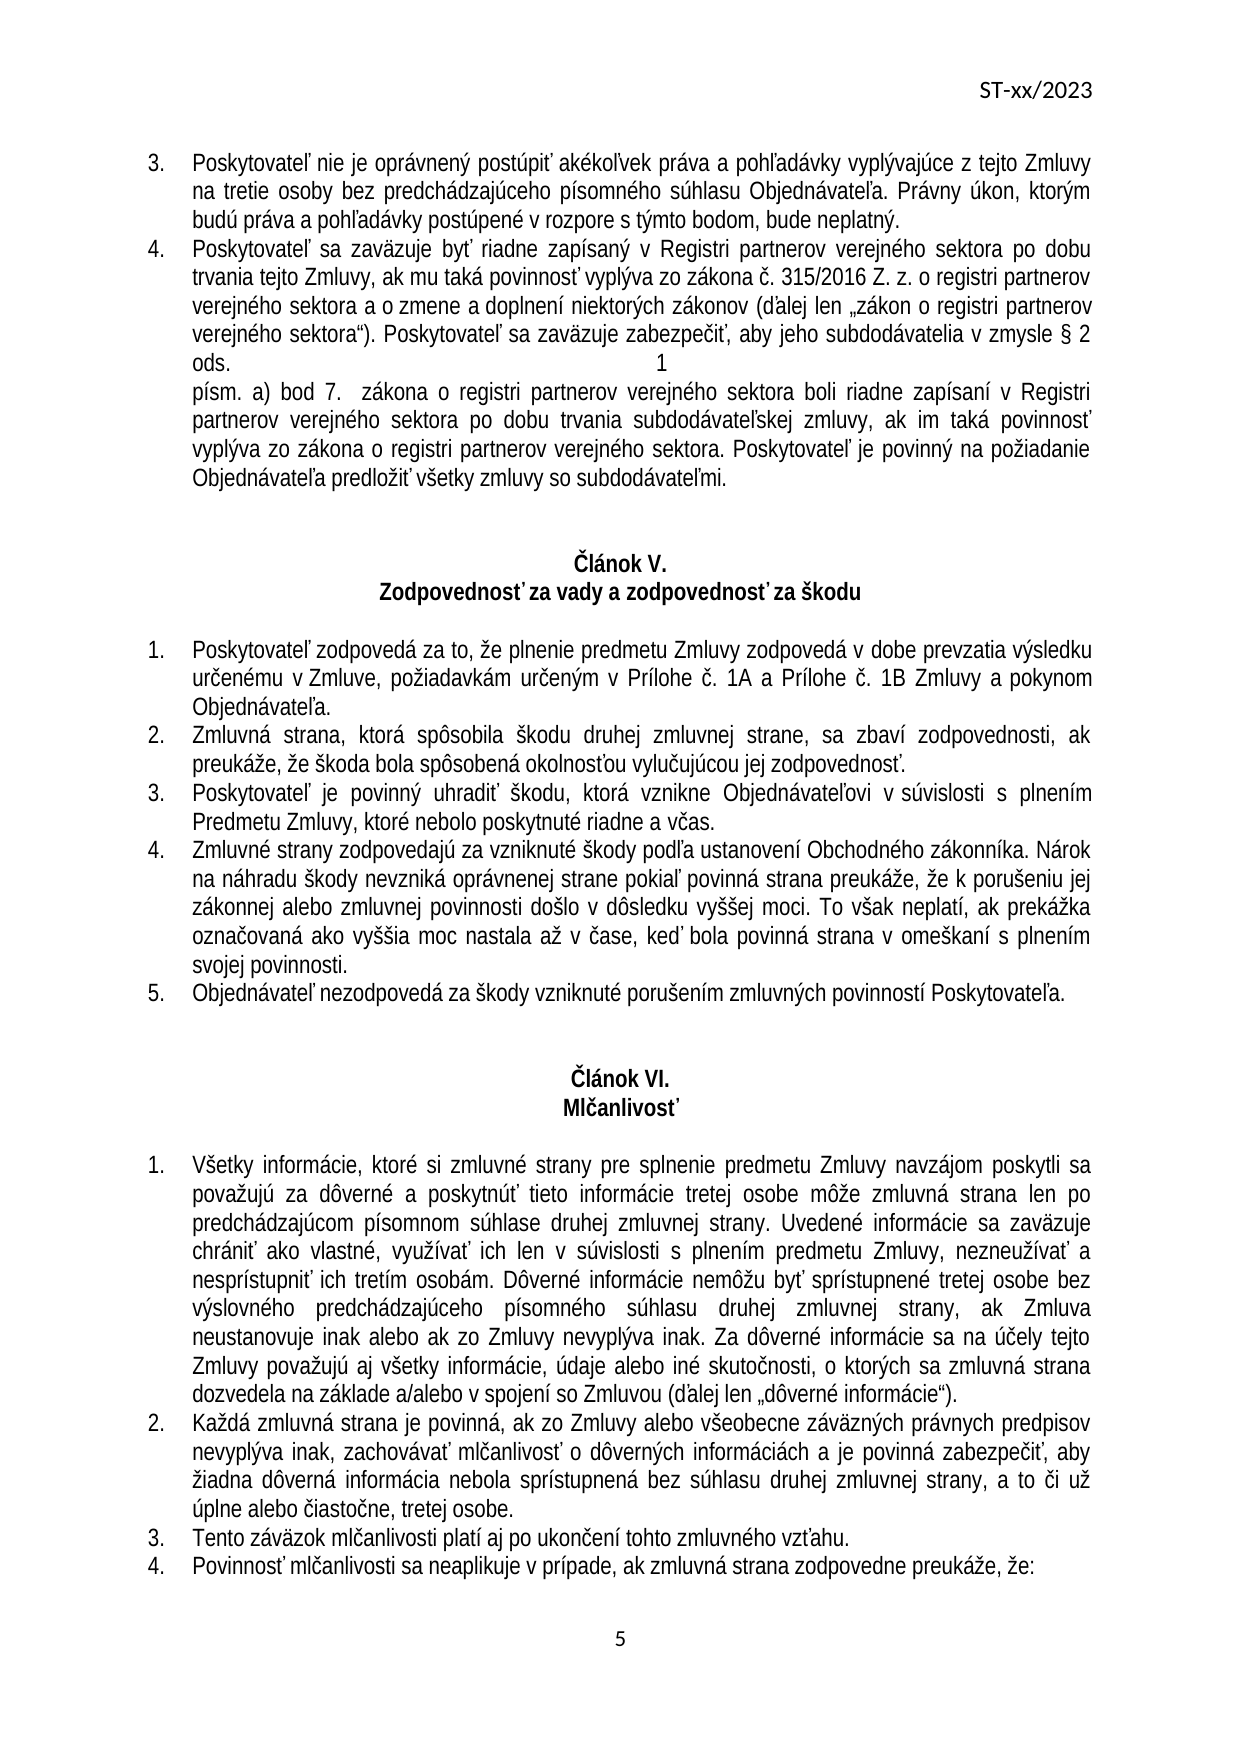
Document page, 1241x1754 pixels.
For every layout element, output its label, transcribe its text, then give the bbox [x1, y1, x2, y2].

text Článok V. Zodpovednosť za vady a zodpovednosť za škodu [148, 549, 1093, 606]
list Zmluvná strana, ktorá spôsobila škodu druhej zmluvnej strane, sa zbaví zodpovednosti, ak preukáže, že škoda bola spôsobená okolnosťou vylučujúcou jej zodpovednosť. [148, 721, 1093, 778]
list Každá zmluvná strana je povinná, ak zo Zmluvy alebo všeobecne záväzných právnych predpisov nevyplýva inak, zachovávať mlčanlivosť o dôverných informáciách a je povinná zabezpečiť, aby žiadna dôverná informácia nebola sprístupnená bez súhlasu druhej zmluvnej strany, a to či už úplne alebo čiastočne, tretej osobe. [148, 1408, 1093, 1523]
list Všetky informácie, ktoré si zmluvné strany pre splnenie predmetu Zmluvy navzájom poskytli sa považujú za dôverné a poskytnúť tieto informácie tretej osobe môže zmluvná strana len po predchádzajúcom písomnom súhlase druhej zmluvnej strany. Uvedené informácie sa zaväzuje chrániť ako vlastné, využívať ich len v súvislosti s plnením predmetu Zmluvy, nezneužívať a nesprístupniť ich tretím osobám. Dôverné informácie nemôžu byť sprístupnené tretej osobe bez výslovného predchádzajúceho písomného súhlasu druhej zmluvnej strany, ak Zmluva neustanovuje inak alebo ak zo Zmluvy nevyplýva inak. Za dôverné informácie sa na účely tejto Zmluvy považujú aj všetky informácie, údaje alebo iné skutočnosti, o ktorých sa zmluvná strana dozvedela na základe a/alebo v spojení so Zmluvou (ďalej len „dôverné informácie“). [148, 1150, 1093, 1408]
list Povinnosť mlčanlivosti sa neaplikuje v prípade, ak zmluvná strana zodpovedne preukáže, že: [148, 1551, 1093, 1580]
list Poskytovateľ je povinný uhradiť škodu, ktorá vznikne Objednávateľovi v súvislosti s plnením Predmetu Zmluvy, ktoré nebolo poskytnuté riadne a včas. [148, 778, 1093, 835]
list Tento záväzok mlčanlivosti platí aj po ukončení tohto zmluvného vzťahu. [148, 1523, 1093, 1551]
text Článok VI. Mlčanlivosť [148, 1064, 1093, 1122]
list Poskytovateľ zodpovedá za to, že plnenie predmetu Zmluvy zodpovedá v dobe prevzatia výsledku určenému v Zmluve, požiadavkám určeným v Prílohe č. 1A a Prílohe č. 1B Zmluvy a pokynom Objednávateľa. [148, 634, 1093, 721]
list Poskytovateľ sa zaväzuje byť riadne zapísaný v Registri partnerov verejného sektora po dobu trvania tejto Zmluvy, ak mu taká povinnosť vyplýva zo zákona č. 315/2016 Z. z. o registri partnerov verejného sektora a o zmene a doplnení niektorých zákonov (ďalej len „zákon o registri partnerov verejného sektora“). Poskytovateľ sa zaväzuje zabezpečiť, aby jeho subdodávatelia v zmysle § 2 ods. 1 písm. a) bod 7. zákona o registri partnerov verejného sektora boli riadne zapísaní v Registri partnerov verejného sektora po dobu trvania subdodávateľskej zmluvy, ak im taká povinnosť vyplýva zo zákona o registri partnerov verejného sektora. Poskytovateľ je povinný na požiadanie Objednávateľa predložiť všetky zmluvy so subdodávateľmi. [148, 233, 1093, 491]
list Poskytovateľ nie je oprávnený postúpiť akékoľvek práva a pohľadávky vyplývajúce z tejto Zmluvy na tretie osoby bez predchádzajúceho písomného súhlasu Objednávateľa. Právny úkon, ktorým budú práva a pohľadávky postúpené v rozpore s týmto bodom, bude neplatný. [148, 148, 1093, 233]
list Zmluvné strany zodpovedajú za vzniknuté škody podľa ustanovení Obchodného zákonníka. Nárok na náhradu škody nevzniká oprávnenej strane pokiaľ povinná strana preukáže, že k porušeniu jej zákonnej alebo zmluvnej povinnosti došlo v dôsledku vyššej moci. To však neplatí, ak prekážka označovaná ako vyššia moc nastala až v čase, keď bola povinná strana v omeškaní s plnením svojej povinnosti. [148, 835, 1093, 978]
list Objednávateľ nezodpovedá za škody vzniknuté porušením zmluvných povinností Poskytovateľa. [148, 978, 1093, 1007]
